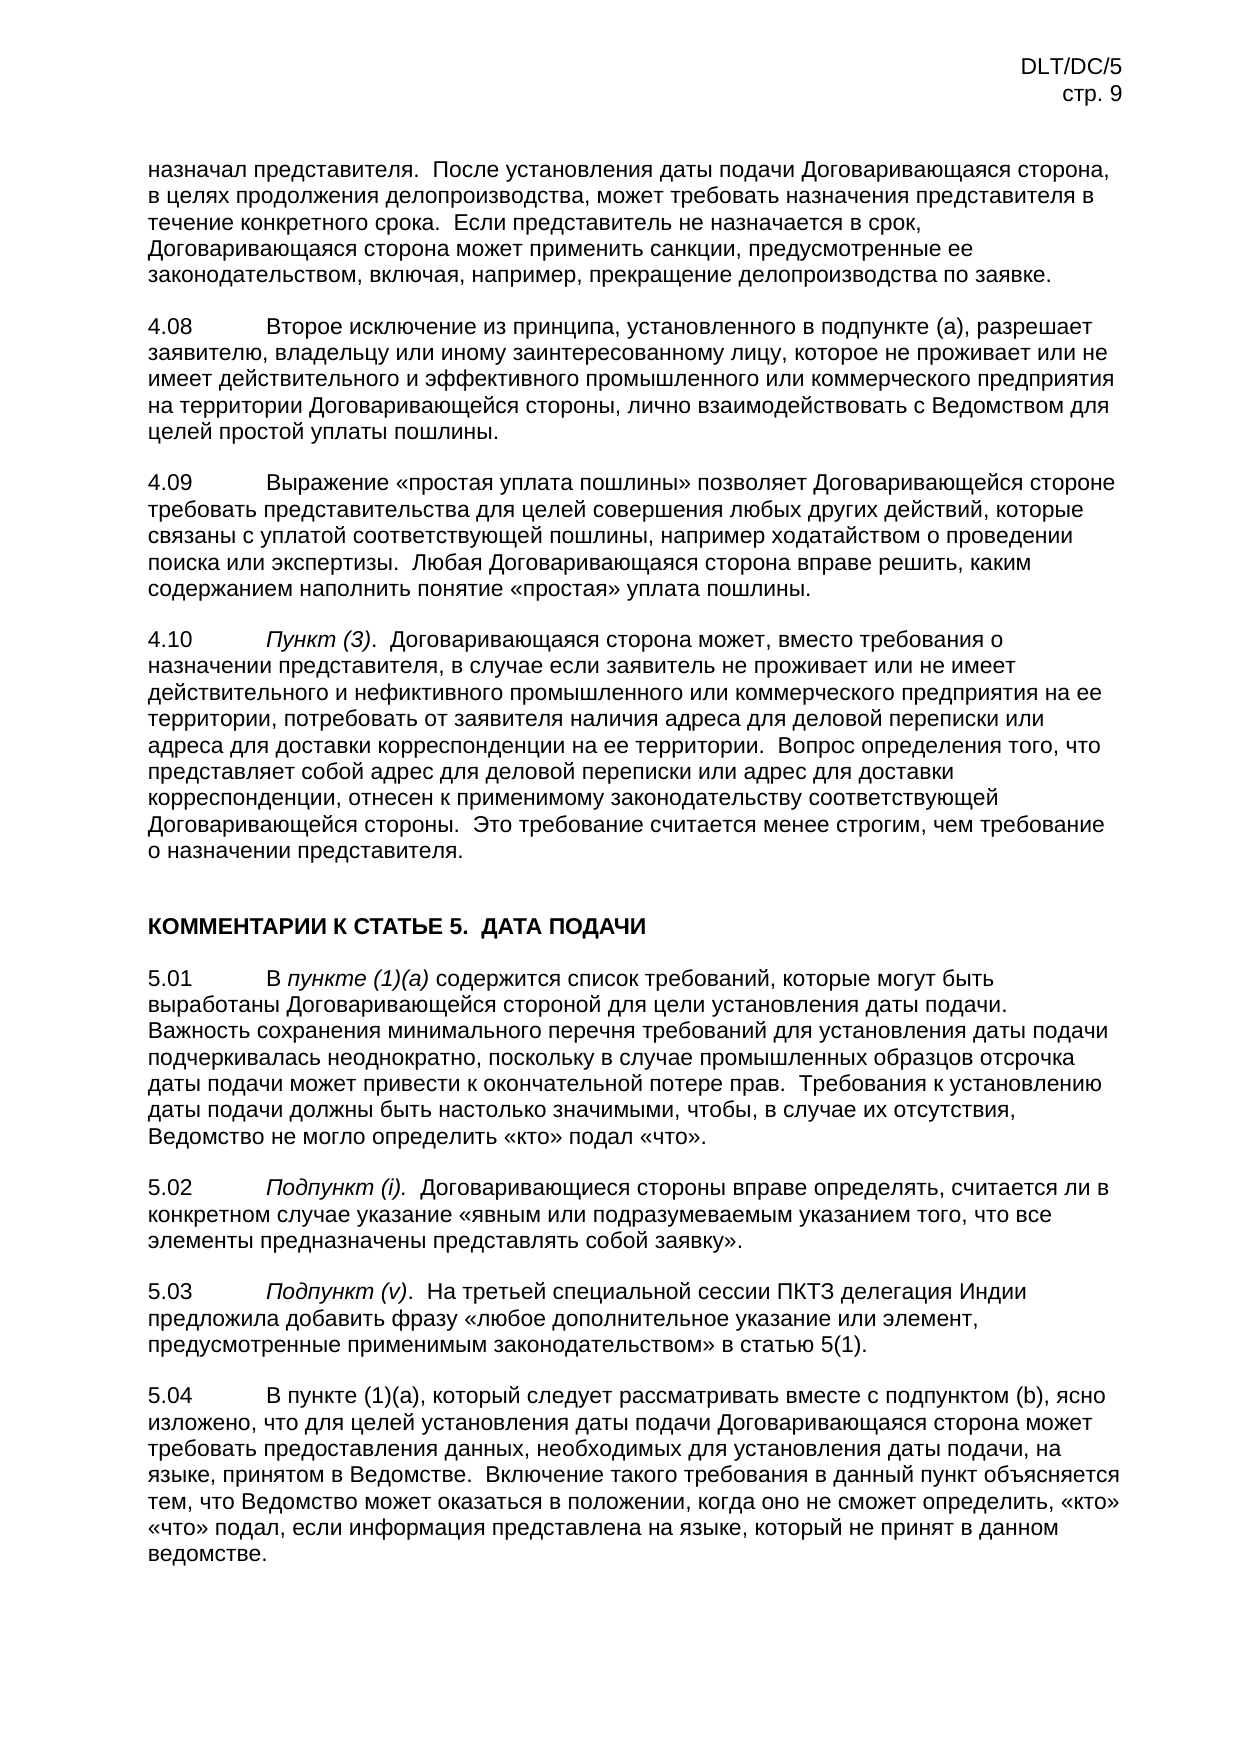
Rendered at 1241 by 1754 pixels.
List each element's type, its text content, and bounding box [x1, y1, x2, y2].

list Выражение «простая уплата пошлины» позволяет Договаривающейся стороне требовать представительства для целей совершения любых других действий, которые связаны с уплатой соответствующей пошлины, например ходатайством о проведении поиска или экспертизы. Любая Договаривающаяся сторона вправе решить, каким содержанием наполнить понятие «простая» уплата пошлины. [148, 469, 1122, 601]
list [148, 156, 1122, 288]
list Подпункт (v). На третьей специальной сессии ПКТЗ делегация Индии предложила добавить фразу «любое дополнительное указание или элемент, предусмотренные применимым законодательством» в статью 5(1). [148, 1278, 1122, 1357]
list Пункт (3). Договаривающаяся сторона может, вместо требования о назначении представителя, в случае если заявитель не проживает или не имеет действительного и нефиктивного промышленного или коммерческого предприятия на ее территории, потребовать от заявителя наличия адреса для деловой переписки или адреса для доставки корреспонденции на ее территории. Вопрос определения того, что представляет собой адрес для деловой переписки или адрес для доставки корреспонденции, отнесен к применимому законодательству соответствующей Договаривающейся стороны. Это требование считается менее строгим, чем требование о назначении представителя. [148, 626, 1122, 863]
list Подпункт (i). Договаривающиеся стороны вправе определять, считается ли в конкретном случае указание «явным или подразумеваемым указанием того, что все элементы предназначены представлять собой заявку». [148, 1174, 1122, 1253]
subtitle Комментарии к статье 5. Дата подачи [148, 913, 1122, 940]
list В пункте (1)(a) содержится список требований, которые могут быть выработаны Договаривающейся стороной для цели установления даты подачи. Важность сохранения минимального перечня требований для установления даты подачи подчеркивалась неоднократно, поскольку в случае промышленных образцов отсрочка даты подачи может привести к окончательной потере прав. Требования к установлению даты подачи должны быть настолько значимыми, чтобы, в случае их отсутствия, Ведомство не могло определить «кто» подал «что». [148, 965, 1122, 1149]
list В пункте (1)(a), который следует рассматривать вместе с подпунктом (b), ясно изложено, что для целей установления даты подачи Договаривающаяся сторона может требовать предоставления данных, необходимых для установления даты подачи, на языке, принятом в Ведомстве. Включение такого требования в данный пункт объясняется тем, что Ведомство может оказаться в положении, когда оно не сможет определить, «кто» «что» подал, если информация представлена на языке, который не принят в данном ведомстве. [148, 1382, 1122, 1567]
list Второе исключение из принципа, установленного в подпункте (а), разрешает заявителю, владельцу или иному заинтересованному лицу, которое не проживает или не имеет действительного и эффективного промышленного или коммерческого предприятия на территории Договаривающейся стороны, лично взаимодействовать с Ведомством для целей простой уплаты пошлины. [148, 313, 1122, 444]
